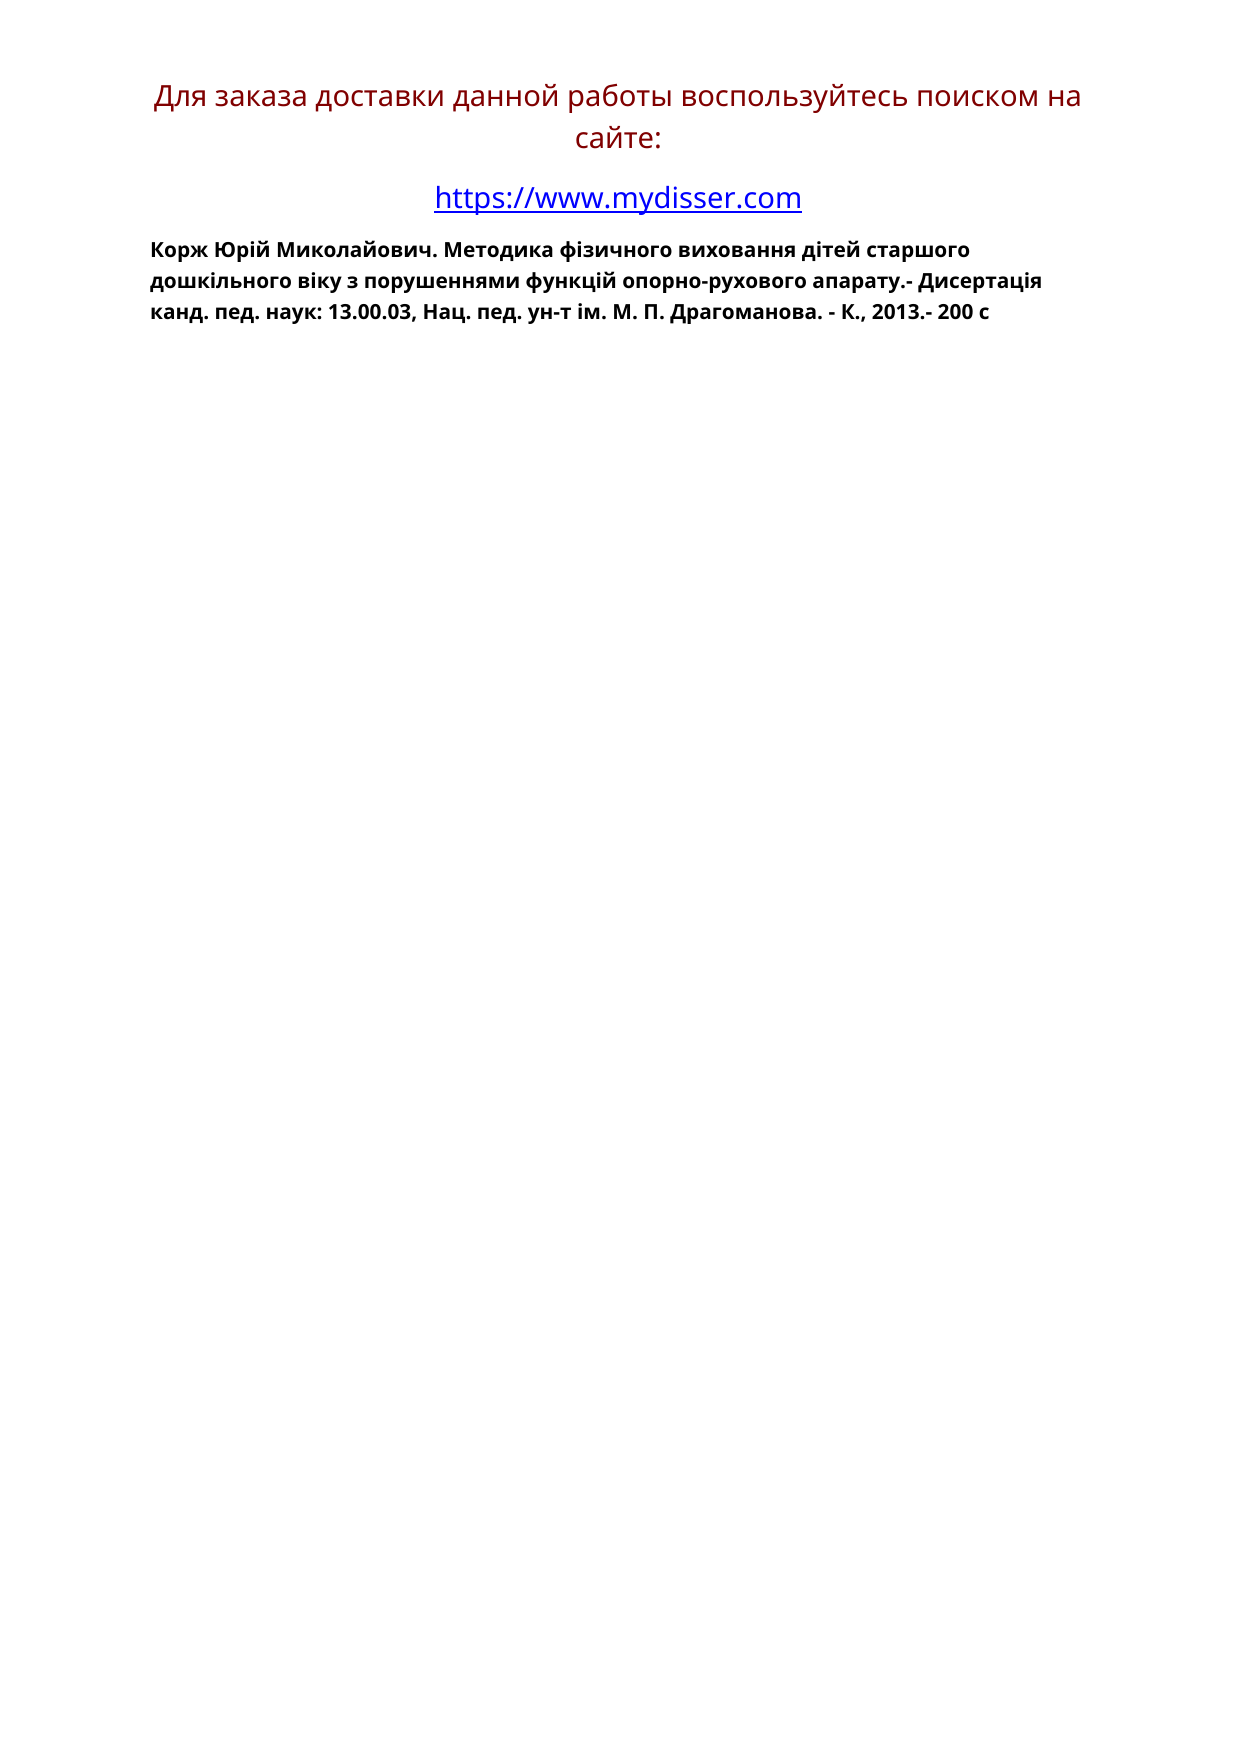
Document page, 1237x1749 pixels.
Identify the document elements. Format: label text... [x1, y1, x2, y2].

text Корж Юрій Миколайович. Методика фізичного виховання дітей старшого дошкільного віку з порушеннями функцій опорно-рухового апарату.- Дисертація канд. пед. наук: 13.00.03, Нац. пед. ун-т ім. М. П. Драгоманова. - К., 2013.- 200 с [150, 236, 1086, 325]
